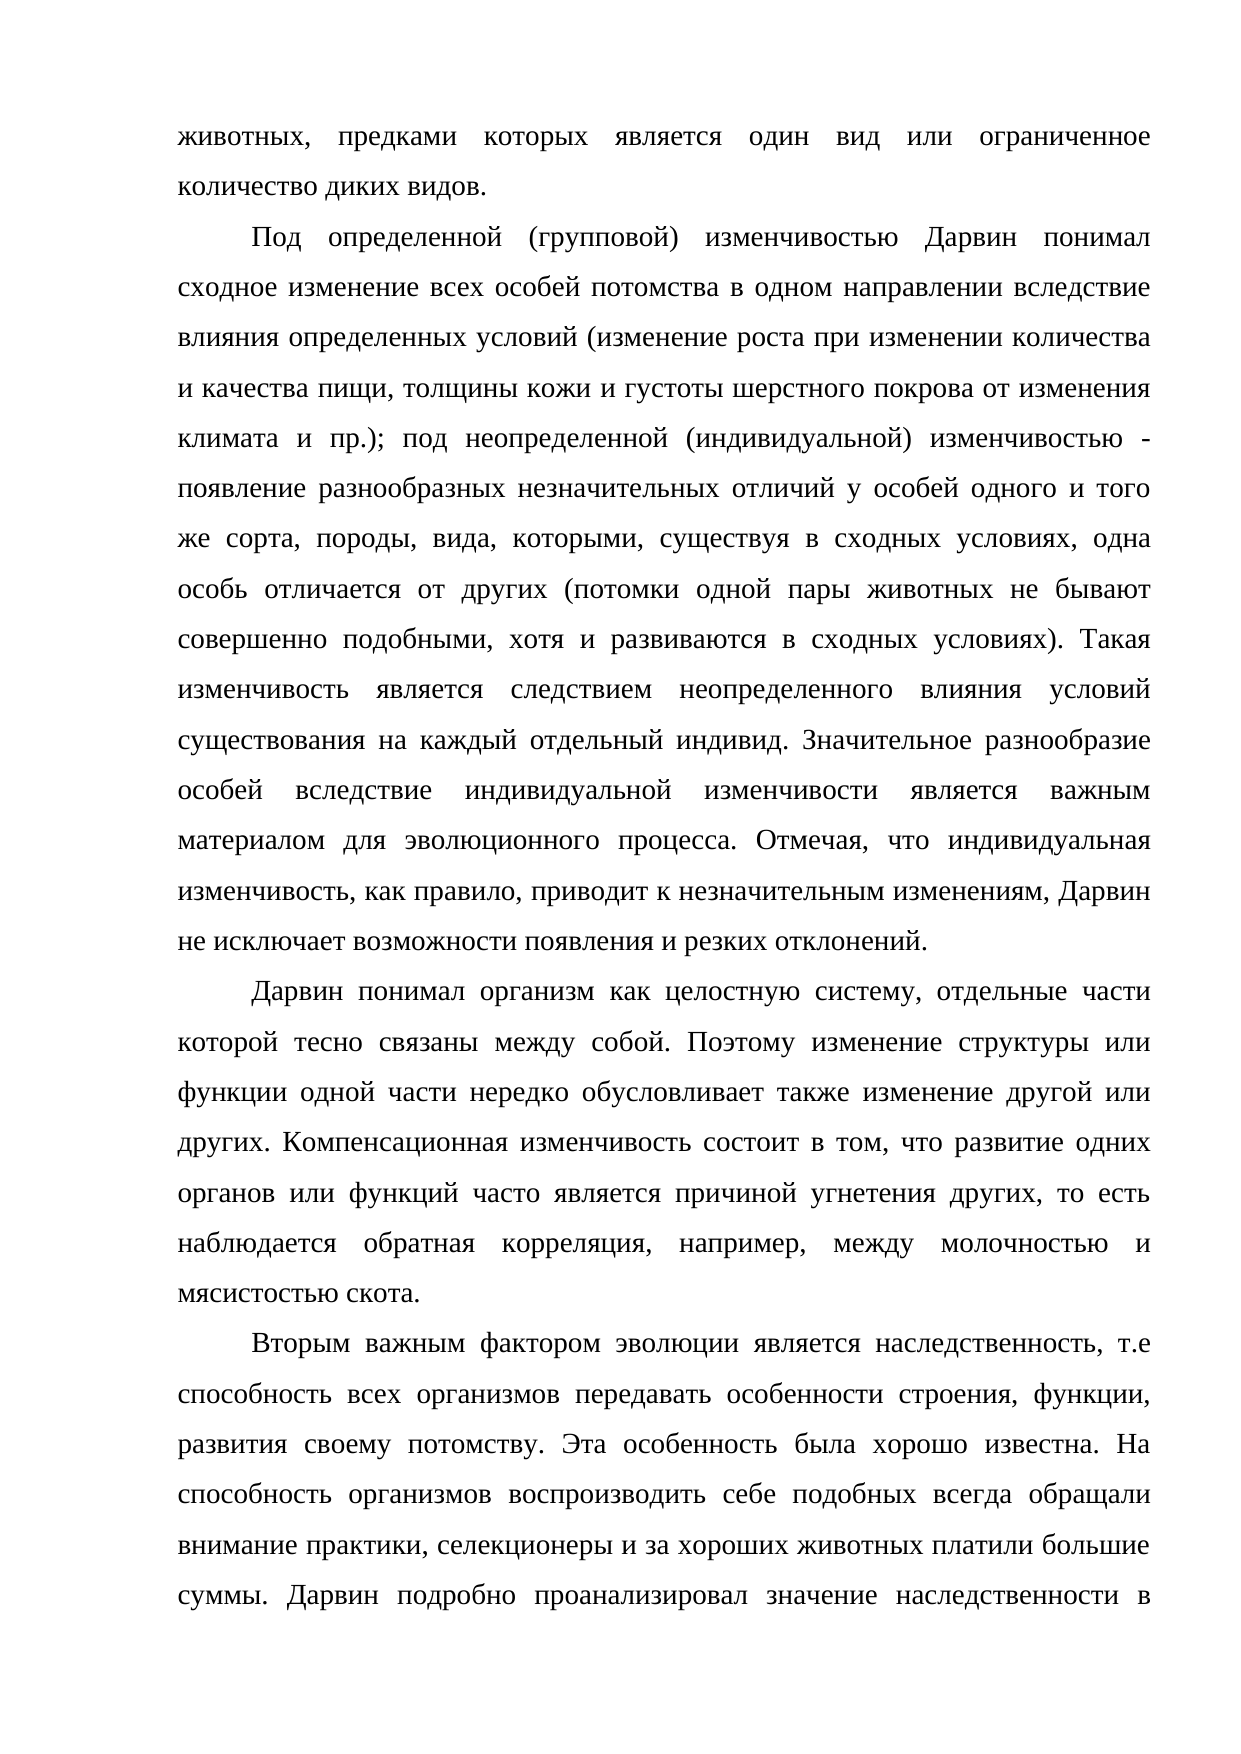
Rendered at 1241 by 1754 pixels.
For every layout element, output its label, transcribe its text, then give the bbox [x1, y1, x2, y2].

text Под определенной (групповой) изменчивостью Дарвин понимал сходное изменение всех особей потомства в одном направлении вследствие влияния определенных условий (изменение роста при изменении количества и качества пищи, толщины кожи и густоты шерстного покрова от изменения климата и пр.); под неопределенной (индивидуальной) изменчивостью - появление разнообразных незначительных отличий у особей одного и того же сорта, породы, вида, которыми, существуя в сходных условиях, одна особь отличается от других (потомки одной пары животных не бывают совершенно подобными, хотя и развиваются в сходных условиях). Такая изменчивость является следствием неопределенного влияния условий существования на каждый отдельный индивид. Значительное разнообразие особей вследствие индивидуальной изменчивости является важным материалом для эволюционного процесса. Отмечая, что индивидуальная изменчивость, как правило, приводит к незначительным изменениям, Дарвин не исключает возможности появления и резких отклонений. [177, 219, 1152, 957]
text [177, 118, 1152, 202]
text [177, 1326, 1152, 1611]
text Дарвин понимал организм как целостную систему, отдельные части которой тесно связаны между собой. Поэтому изменение структуры или функции одной части нередко обусловливает также изменение другой или других. Компенсационная изменчивость состоит в том, что развитие одних органов или функций часто является причиной угнетения других, то есть наблюдается обратная корреляция, например, между молочностью и мясистостью скота. [177, 973, 1152, 1309]
